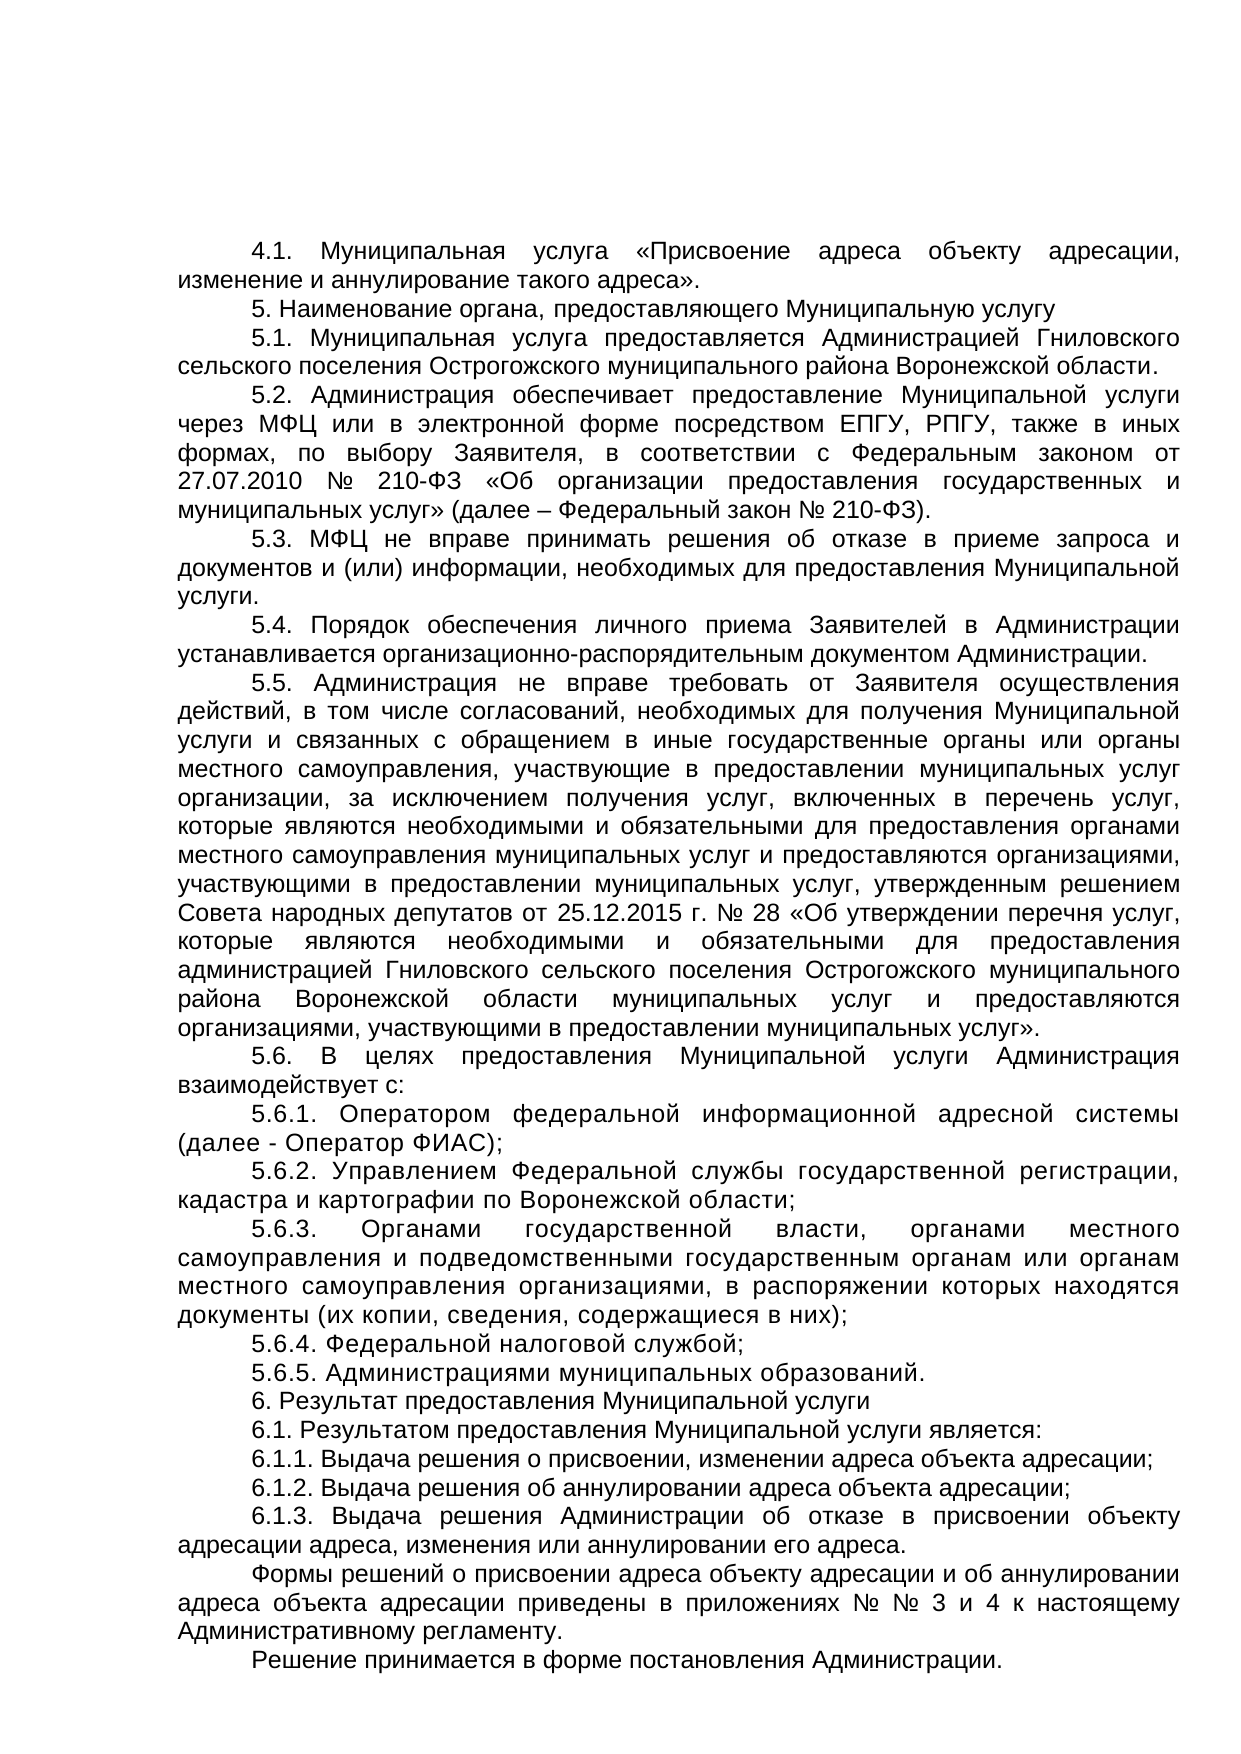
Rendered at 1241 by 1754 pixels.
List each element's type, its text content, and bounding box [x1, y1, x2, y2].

text Решение принимается в форме постановления Администрации. [177, 1645, 1181, 1674]
text 5.3. МФЦ не вправе принимать решения об отказе в приеме запроса и документов и (или) информации, необходимых для предоставления Муниципальной услуги. [177, 524, 1181, 610]
text 5.2. Администрация обеспечивает предоставление Муниципальной услуги через МФЦ или в электронной форме посредством ЕПГУ, РПГУ, также в иных формах, по выбору Заявителя, в соответствии с Федеральным законом от 27.07.2010 № 210-ФЗ «Об организации предоставления государственных и муниципальных услуг» (далее – Федеральный закон № 210-ФЗ). [177, 380, 1181, 524]
text 4.1. Муниципальная услуга «Присвоение адреса объекту адресации, изменение и аннулирование такого адреса». [177, 236, 1181, 294]
text 6.1.2. Выдача решения об аннулировании адреса объекта адресации; [177, 1472, 1181, 1501]
text Формы решений о присвоении адреса объекту адресации и об аннулировании адреса объекта адресации приведены в приложениях № № 3 и 4 к настоящему Административному регламенту. [177, 1559, 1181, 1645]
text 5.4. Порядок обеспечения личного приема Заявителей в Администрации устанавливается организационно-распорядительным документом Администрации. [177, 610, 1181, 667]
text 5.1. Муниципальная услуга предоставляется Администрацией Гниловского сельского поселения Острогожского муниципального района Воронежской области. [177, 322, 1181, 380]
text 6.1.3. Выдача решения Администрации об отказе в присвоении объекту адресации адреса, изменения или аннулировании его адреса. [177, 1501, 1181, 1559]
text 5.6.1. Оператором федеральной информационной адресной системы (далее - Оператор ФИАС); [177, 1099, 1181, 1156]
text 6. Результат предоставления Муниципальной услуги [177, 1386, 1181, 1415]
text 5. Наименование органа, предоставляющего Муниципальную услугу [177, 294, 1181, 322]
text 6.1. Результатом предоставления Муниципальной услуги является: [177, 1415, 1181, 1444]
text 5.6. В целях предоставления Муниципальной услуги Администрация взаимодействует с: [177, 1041, 1181, 1099]
text 5.6.2. Управлением Федеральной службы государственной регистрации, кадастра и картографии по Воронежской области; [177, 1156, 1181, 1214]
text 5.6.4. Федеральной налоговой службой; [177, 1329, 1181, 1357]
text 5.6.5. Администрациями муниципальных образований. [177, 1357, 1181, 1386]
text 6.1.1. Выдача решения о присвоении, изменении адреса объекта адресации; [177, 1444, 1181, 1472]
text 5.6.3. Органами государственной власти, органами местного самоуправления и подведомственными государственным органам или органам местного самоуправления организациями, в распоряжении которых находятся документы (их копии, сведения, содержащиеся в них); [177, 1214, 1181, 1329]
text 5.5. Администрация не вправе требовать от Заявителя осуществления действий, в том числе согласований, необходимых для получения Муниципальной услуги и связанных с обращением в иные государственные органы или органы местного самоуправления, участвующие в предоставлении муниципальных услуг организации, за исключением получения услуг, включенных в перечень услуг, которые являются необходимыми и обязательными для предоставления органами местного самоуправления муниципальных услуг и предоставляются организациями, участвующими в предоставлении муниципальных услуг, утвержденным решением Совета народных депутатов от 25.12.2015 г. № 28 «Об утверждении перечня услуг, которые являются необходимыми и обязательными для предоставления администрацией Гниловского сельского поселения Острогожского муниципального района Воронежской области муниципальных услуг и предоставляются организациями, участвующими в предоставлении муниципальных услуг». [177, 667, 1181, 1041]
